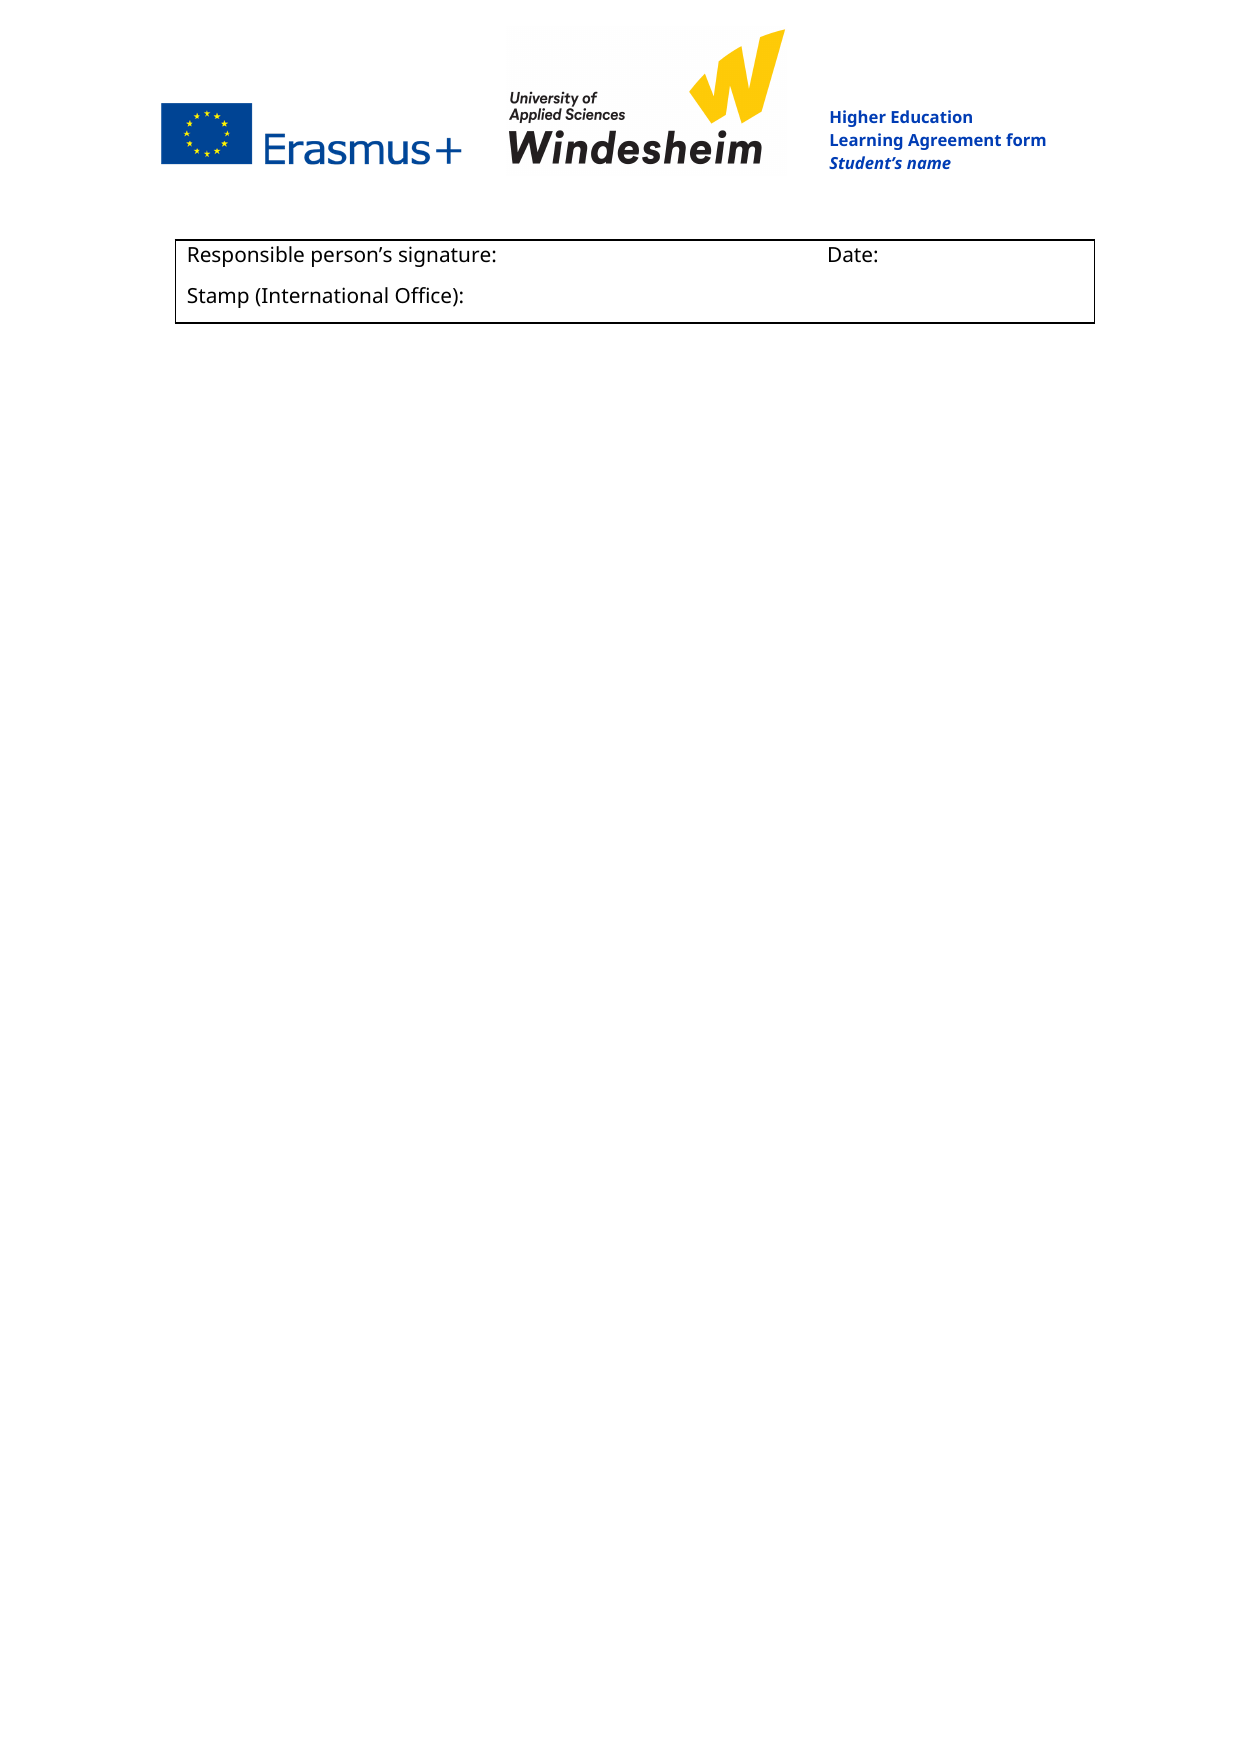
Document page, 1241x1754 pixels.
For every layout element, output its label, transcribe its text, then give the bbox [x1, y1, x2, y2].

picture [161, 103, 462, 165]
picture [506, 26, 788, 176]
